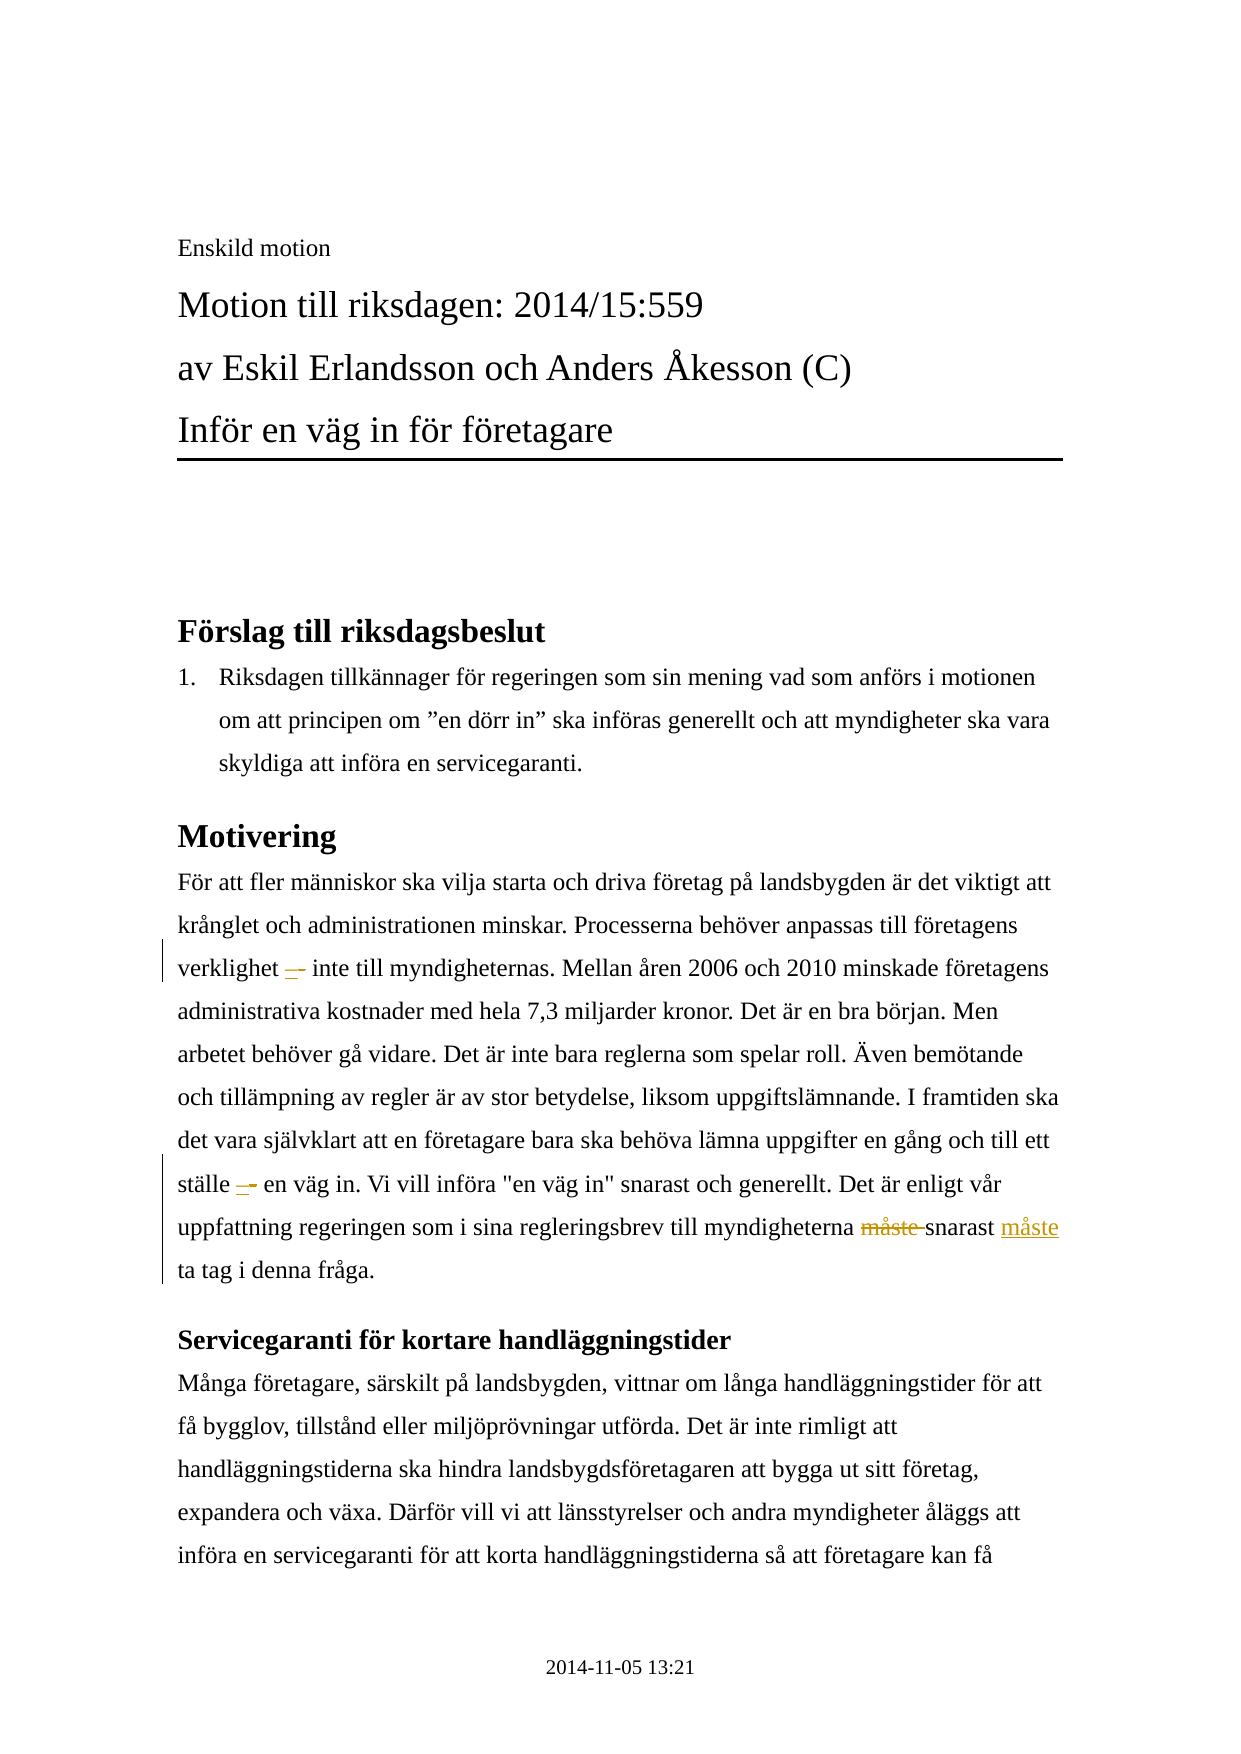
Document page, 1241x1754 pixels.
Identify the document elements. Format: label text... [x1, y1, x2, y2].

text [177, 1368, 1063, 1569]
subtitle Servicegaranti för kortare handläggningstider [177, 1323, 1063, 1356]
subtitle Motivering [177, 816, 1063, 854]
text För att fler människor ska vilja starta och driva företag på landsbygden är det viktigt att krånglet och administrationen minskar. Processerna behöver anpassas till företagens verklighet inte till myndigheternas. Mellan åren 2006 och 2010 minskade företagens administrativa kostnader med hela 7,3 miljarder kronor. Det är en bra början. Men arbetet behöver gå vidare. Det är inte bara reglerna som spelar roll. Även bemötande och tillämpning av regler är av stor betydelse, liksom uppgiftslämnande. I framtiden ska det vara självklart att en företagare bara ska behöva lämna uppgifter en gång och till ett ställe en väg in. Vi vill införa "en väg in" snarast och generellt. Det är enligt vår uppfattning regeringen som i sina regleringsbrev till myndigheterna snarast ta tag i denna fråga. [177, 867, 1063, 1284]
